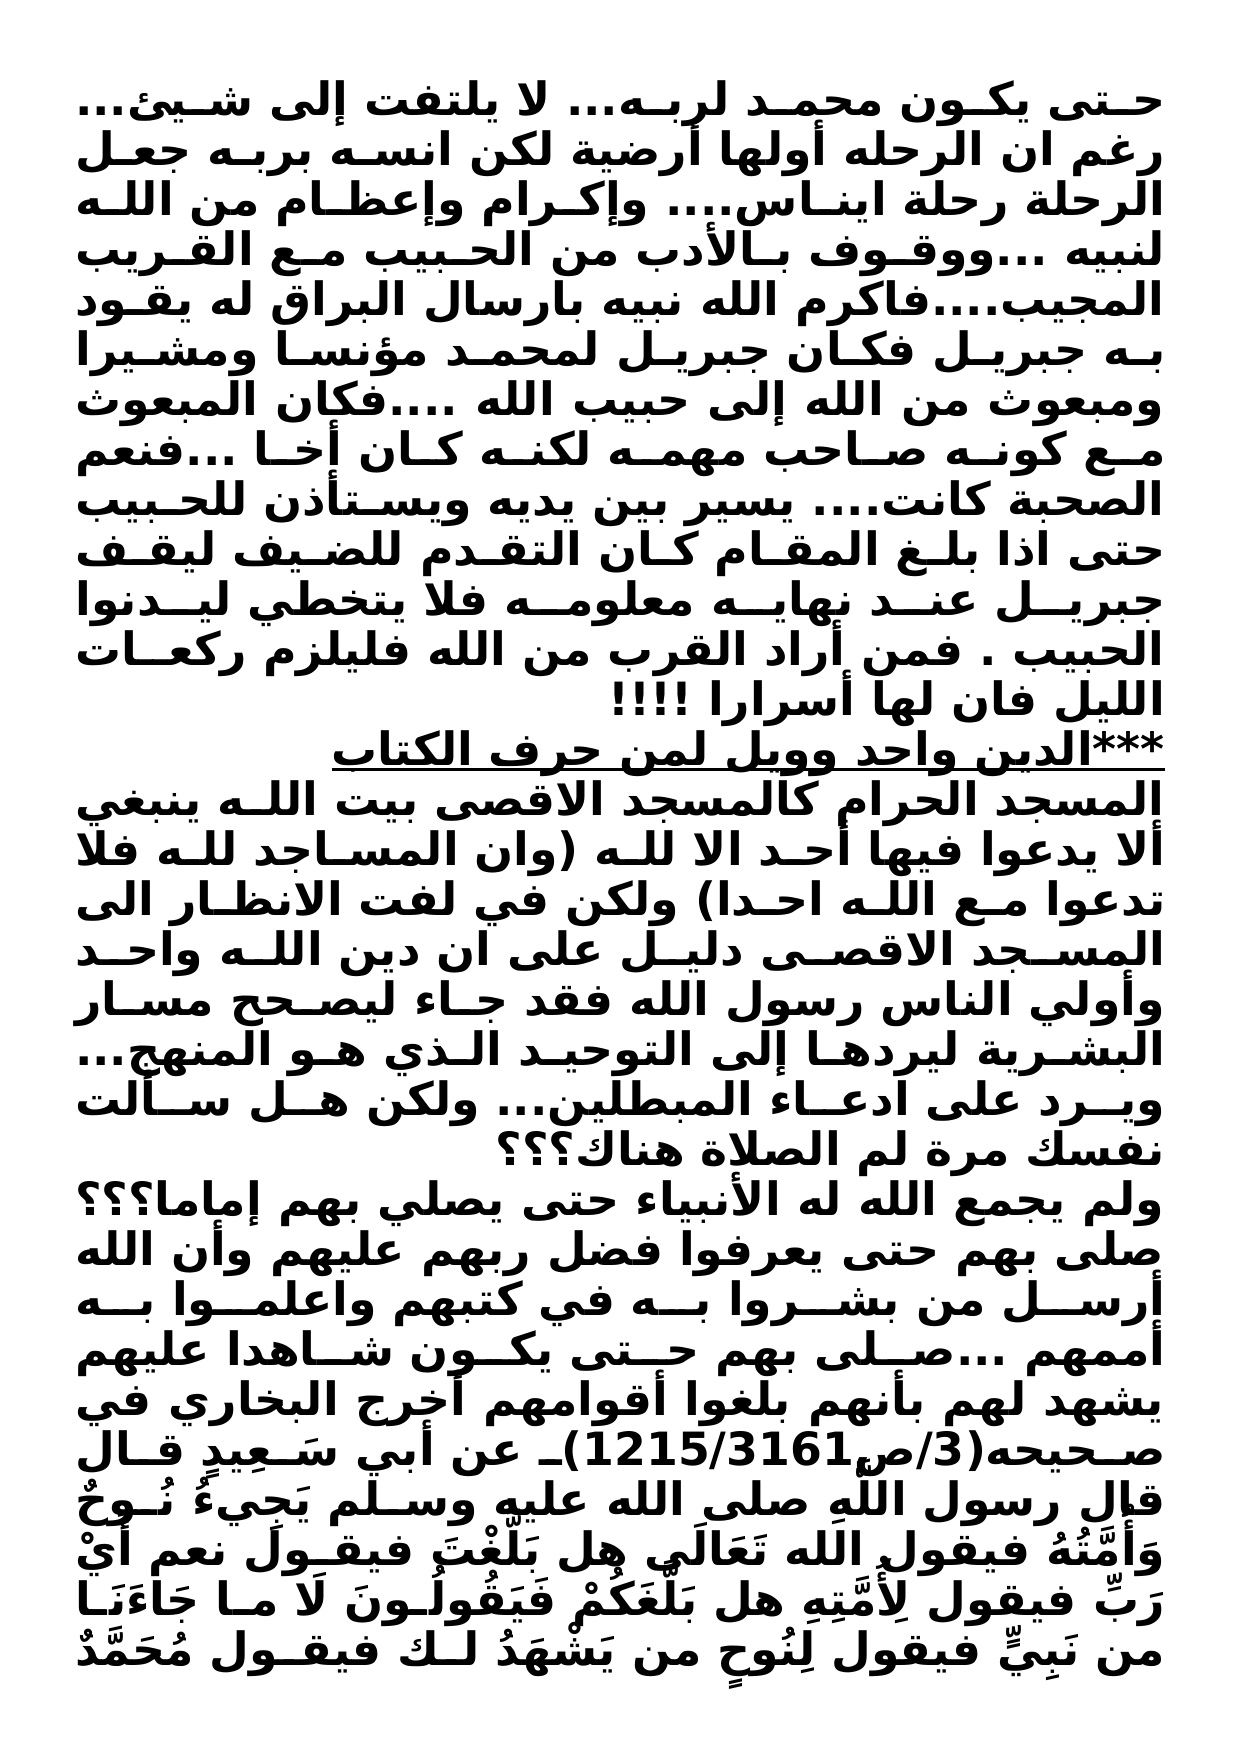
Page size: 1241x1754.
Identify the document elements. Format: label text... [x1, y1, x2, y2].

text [75, 1175, 1165, 1675]
text المسجد الحرام كالمسجد الاقصى بيت الله ينبغي ألا يدعوا فيها أحد الا لله (وان المساجد لله فلا تدعوا مع الله احدا) ولكن في لفت الانظار الى المسجد الاقصى دليل على ان دين الله واحد وأولي الناس رسول الله فقد جاء ليصحح مسار البشرية ليردها إلى التوحيد الذي هو المنهج... ويرد على ادعاء المبطلين... ولكن هل سألت نفسك مرة لم الصلاة هناك؟؟؟ [75, 775, 1165, 1175]
text ***الدين واحد وويل لمن حرف الكتاب [75, 725, 1165, 775]
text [75, 75, 1165, 725]
